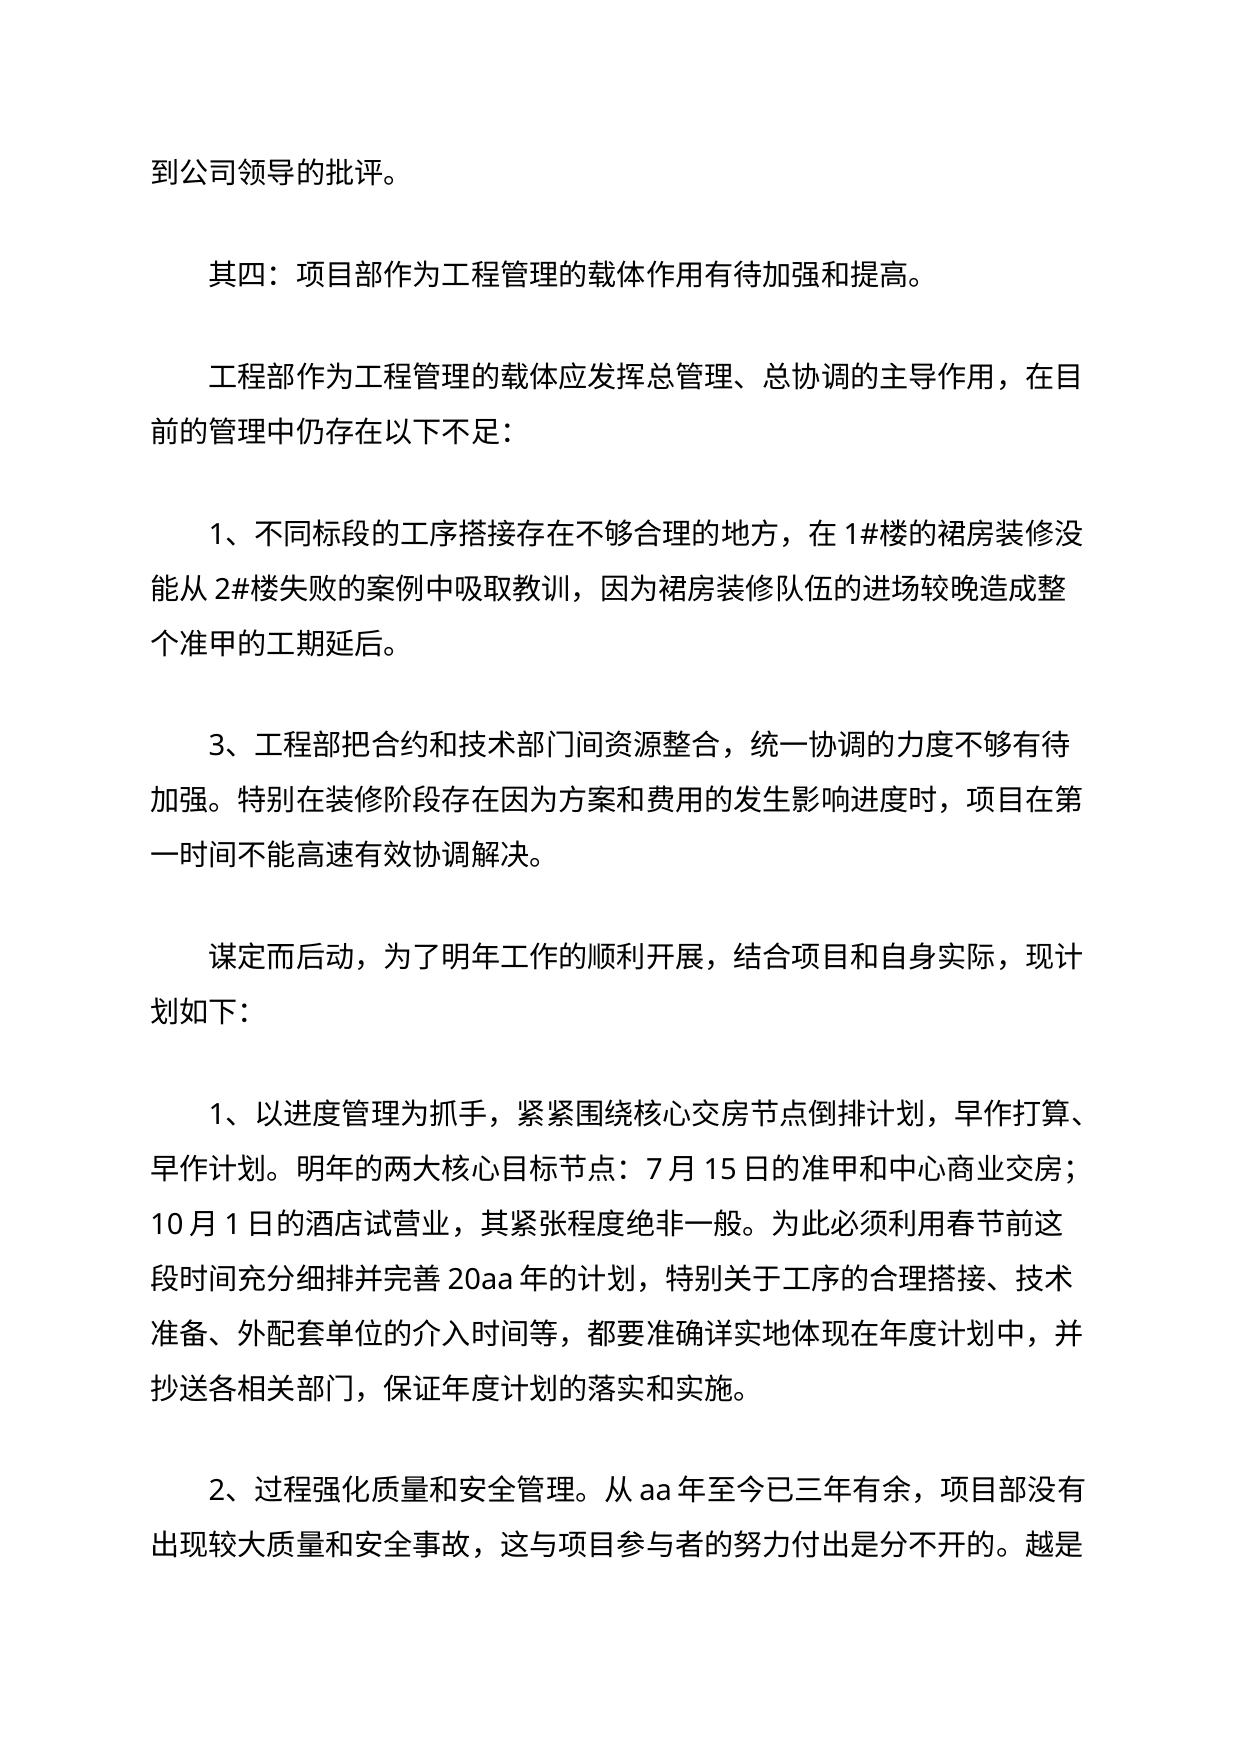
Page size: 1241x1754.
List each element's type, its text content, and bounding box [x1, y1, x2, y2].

text 其四：项目部作为工程管理的载体作用有待加强和提高。 [150, 252, 1090, 294]
text 工程部作为工程管理的载体应发挥总管理、总协调的主导作用，在目前的管理中仍存在以下不足： [150, 353, 1090, 451]
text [150, 1467, 1090, 1564]
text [150, 150, 1090, 192]
text 1、不同标段的工序搭接存在不够合理的地方，在1#楼的裙房装修没能从2#楼失败的案例中吸取教训，因为裙房装修队伍的进场较晚造成整个准甲的工期延后。 [150, 510, 1090, 662]
text 3、工程部把合约和技术部门间资源整合，统一协调的力度不够有待加强。特别在装修阶段存在因为方案和费用的发生影响进度时，项目在第一时间不能高速有效协调解决。 [150, 722, 1090, 874]
text 谋定而后动，为了明年工作的顺利开展，结合项目和自身实际，现计划如下： [150, 934, 1090, 1031]
text 1、以进度管理为抓手，紧紧围绕核心交房节点倒排计划，早作打算、早作计划。明年的两大核心目标节点：7月15日的准甲和中心商业交房；10月1日的酒店试营业，其紧张程度绝非一般。为此必须利用春节前这段时间充分细排并完善20aa年的计划，特别关于工序的合理搭接、技术准备、外配套单位的介入时间等，都要准确详实地体现在年度计划中，并抄送各相关部门，保证年度计划的落实和实施。 [150, 1090, 1090, 1407]
